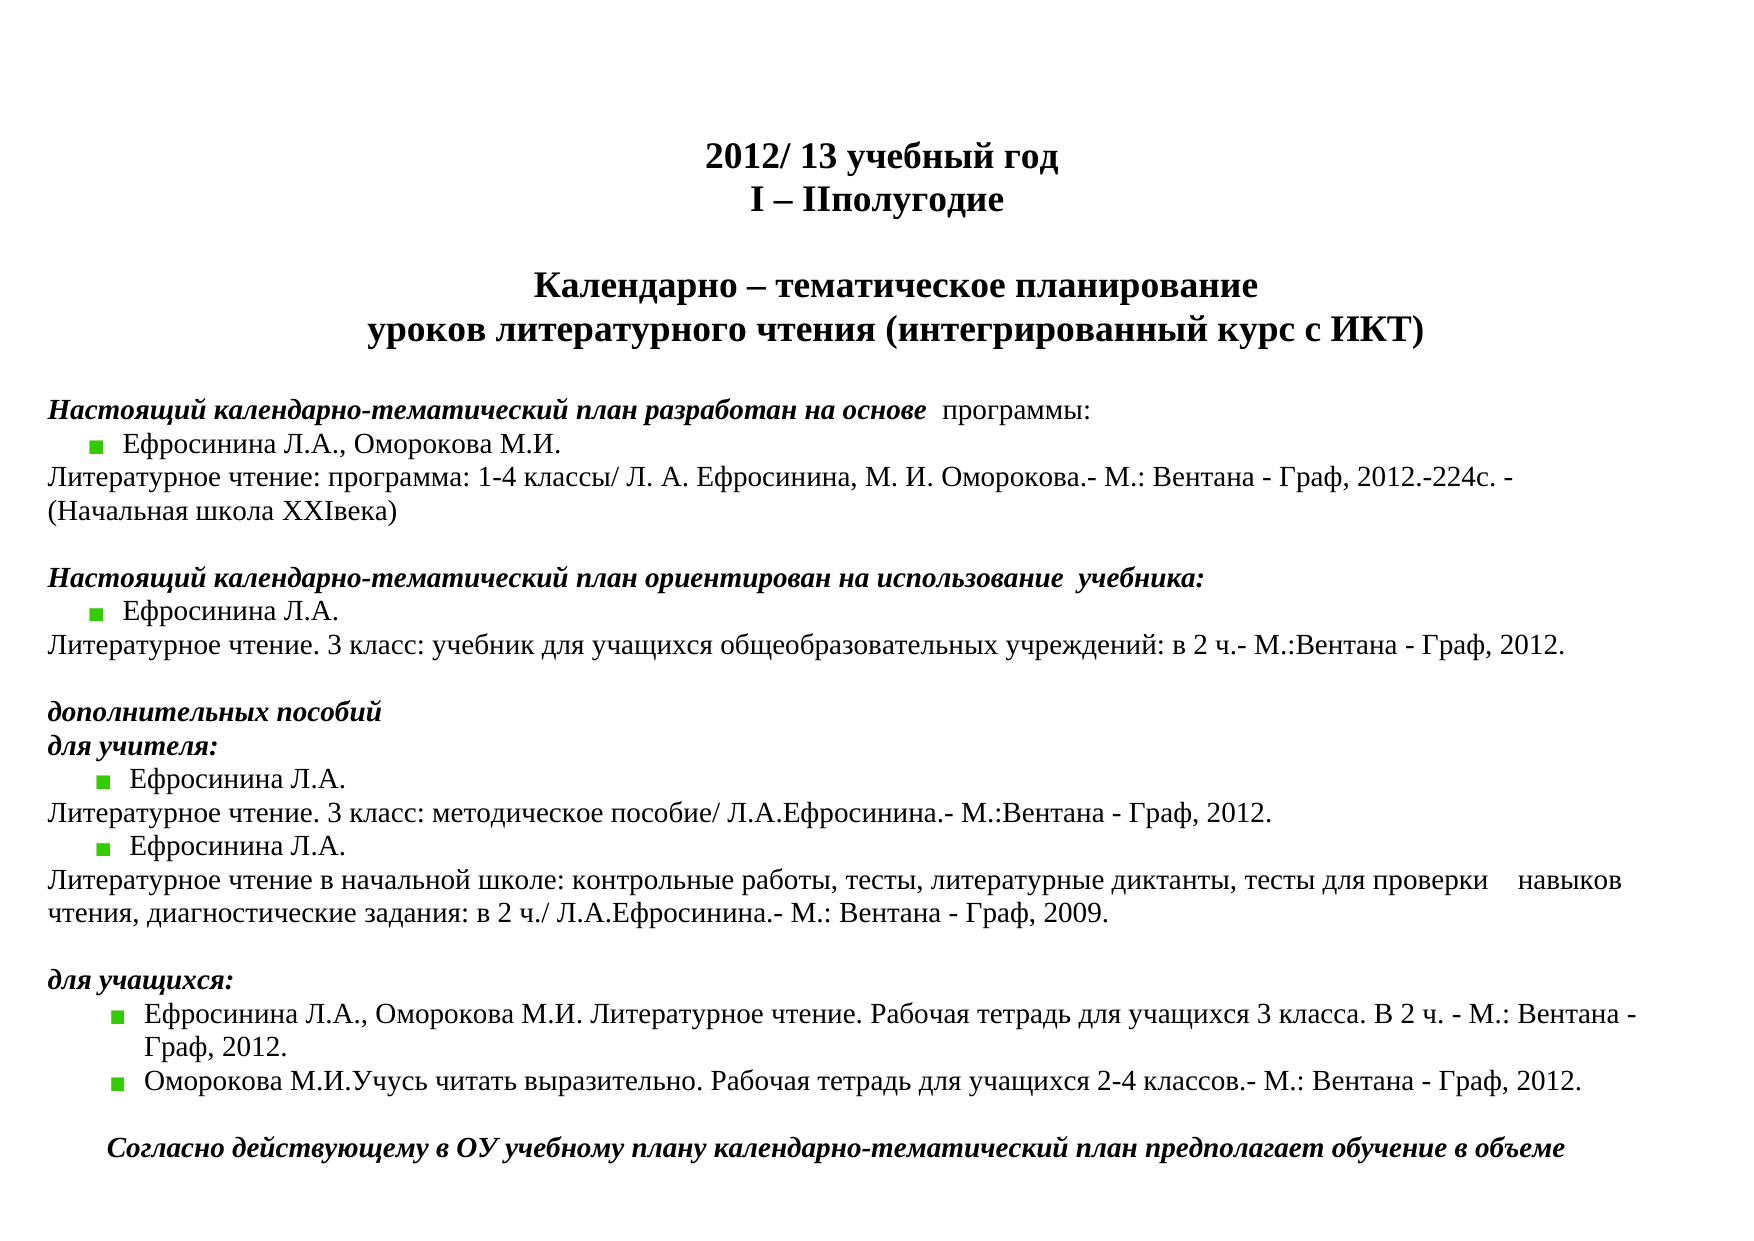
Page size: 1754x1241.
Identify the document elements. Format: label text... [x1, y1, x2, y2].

text Настоящий календарно-тематический план разработан на основе программы: [47, 392, 1707, 426]
text Литературное чтение. 3 класс: учебник для учащихся общеобразовательных учреждений: в 2 ч.- М.:Вентана - Граф, 2012. [47, 627, 1707, 661]
text для учителя: [47, 728, 1707, 761]
text I – IIполугодие [47, 177, 1707, 220]
picture [92, 839, 110, 856]
text для учащихся: [47, 962, 1707, 996]
text Календарно – тематическое планирование [47, 263, 1745, 306]
text Согласно действующему в ОУ учебному плану календарно-тематический план предполагает обучение в объеме [47, 1130, 1707, 1164]
text дополнительных пособий [47, 694, 1707, 728]
text Литературное чтение: программа: 1-4 классы/ Л. А. Ефросинина, М. И. Оморокова.- М.: Вентана - Граф, 2012.-224с. - [47, 459, 1707, 493]
picture [107, 1006, 124, 1024]
list Оморокова М.И.Учусь читать выразительно. Рабочая тетрадь для учащихся 2-4 классов.- М.: Вентана - Граф, 2012. [106, 1063, 1707, 1097]
text уроков литературного чтения (интегрированный курс с ИКТ) [47, 306, 1745, 349]
text (Начальная школа XXIвека) [47, 493, 1707, 526]
picture [107, 1073, 124, 1091]
picture [85, 436, 103, 454]
list Ефросинина Л.А. [85, 593, 1707, 627]
picture [92, 771, 110, 789]
list Ефросинина Л.А., Оморокова М.И. [85, 426, 1707, 459]
text Настоящий календарно-тематический план ориентирован на использование учебника: [47, 560, 1707, 593]
text Литературное чтение в начальной школе: контрольные работы, тесты, литературные диктанты, тесты для проверки навыков чтения, диагностические задания: в 2 ч./ Л.А.Ефросинина.- М.: Вентана - Граф, 2009. [47, 862, 1707, 929]
text Литературное чтение. 3 класс: методическое пособие/ Л.А.Ефросинина.- М.:Вентана - Граф, 2012. [47, 795, 1707, 828]
list Ефросинина Л.А. [92, 761, 1707, 795]
picture [85, 604, 103, 621]
list Ефросинина Л.А. [92, 828, 1707, 862]
text 2012/ 13 учебный год [47, 133, 1707, 177]
list Ефросинина Л.А., Оморокова М.И. Литературное чтение. Рабочая тетрадь для учащихся 3 класса. В 2 ч. - М.: Вентана - Граф, 2012. [106, 996, 1707, 1063]
